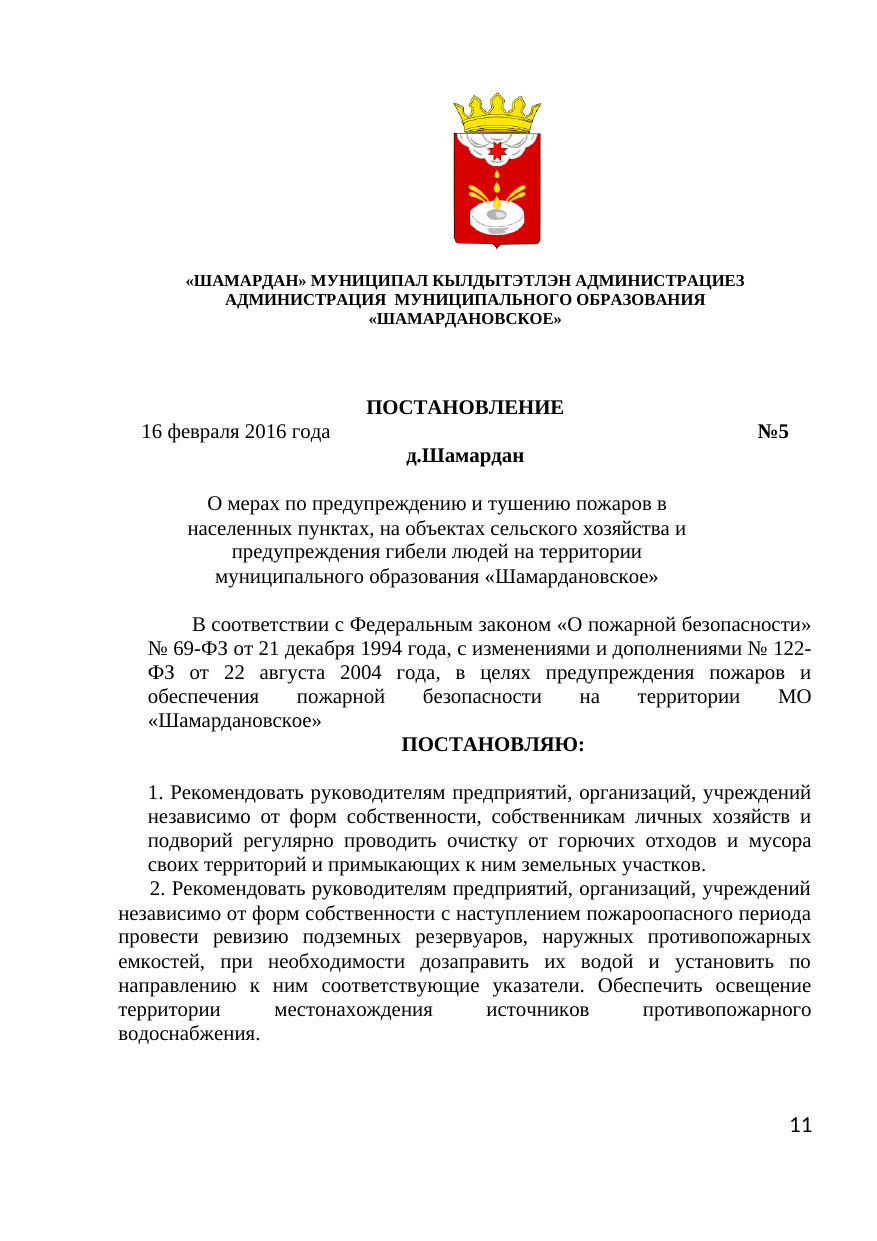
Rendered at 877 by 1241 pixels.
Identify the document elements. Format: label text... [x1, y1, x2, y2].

text 16 февраля 2016 года №5 [118, 419, 812, 443]
picture [447, 88, 549, 252]
text д.Шамардан [118, 443, 812, 467]
text В соответствии с Федеральным законом «О пожарной безопасности» № 69-ФЗ от 21 декабря 1994 года, с изменениями и дополнениями № 122-ФЗ от 22 августа 2004 года, в целях предупреждения пожаров и обеспечения пожарной безопасности на территории МО «Шамардановское» [148, 612, 812, 732]
table_header [107, 89, 877, 270]
text ПОСТАНОВЛЕНИЕ [118, 395, 812, 419]
text 2. Рекомендовать руководителям предприятий, организаций, учреждений независимо от форм собственности с наступлением пожароопасного периода провести ревизию подземных резервуаров, наружных противопожарных емкостей, при необходимости дозаправить их водой и установить по направлению к ним соответствующие указатели. Обеспечить освещение территории местонахождения источников противопожарного водоснабжения. [118, 876, 812, 1045]
text АДМИНИСТРАЦИЯ МУНИЦИПАЛЬНОГО ОБРАЗОВАНИЯ «ШАМАРДАНОВСКОЕ» [118, 289, 812, 328]
text 1. Рекомендовать руководителям предприятий, организаций, учреждений независимо от форм собственности, собственникам личных хозяйств и подворий регулярно проводить очистку от горючих отходов и мусора своих территорий и примыкающих к ним земельных участков. [148, 780, 812, 876]
table_header О мерах по предупреждению и тушению пожаров в населенных пунктах, на объектах сельского хозяйства и предупреждения гибели людей на территории муниципального образования «Шамардановское» [174, 491, 699, 588]
text ПОСТАНОВЛЯЮ: [118, 732, 812, 756]
text «ШАМАРДАН» МУНИЦИПАЛ КЫЛДЫТЭТЛЭН АДМИНИСТРАЦИЕЗ [118, 270, 812, 289]
